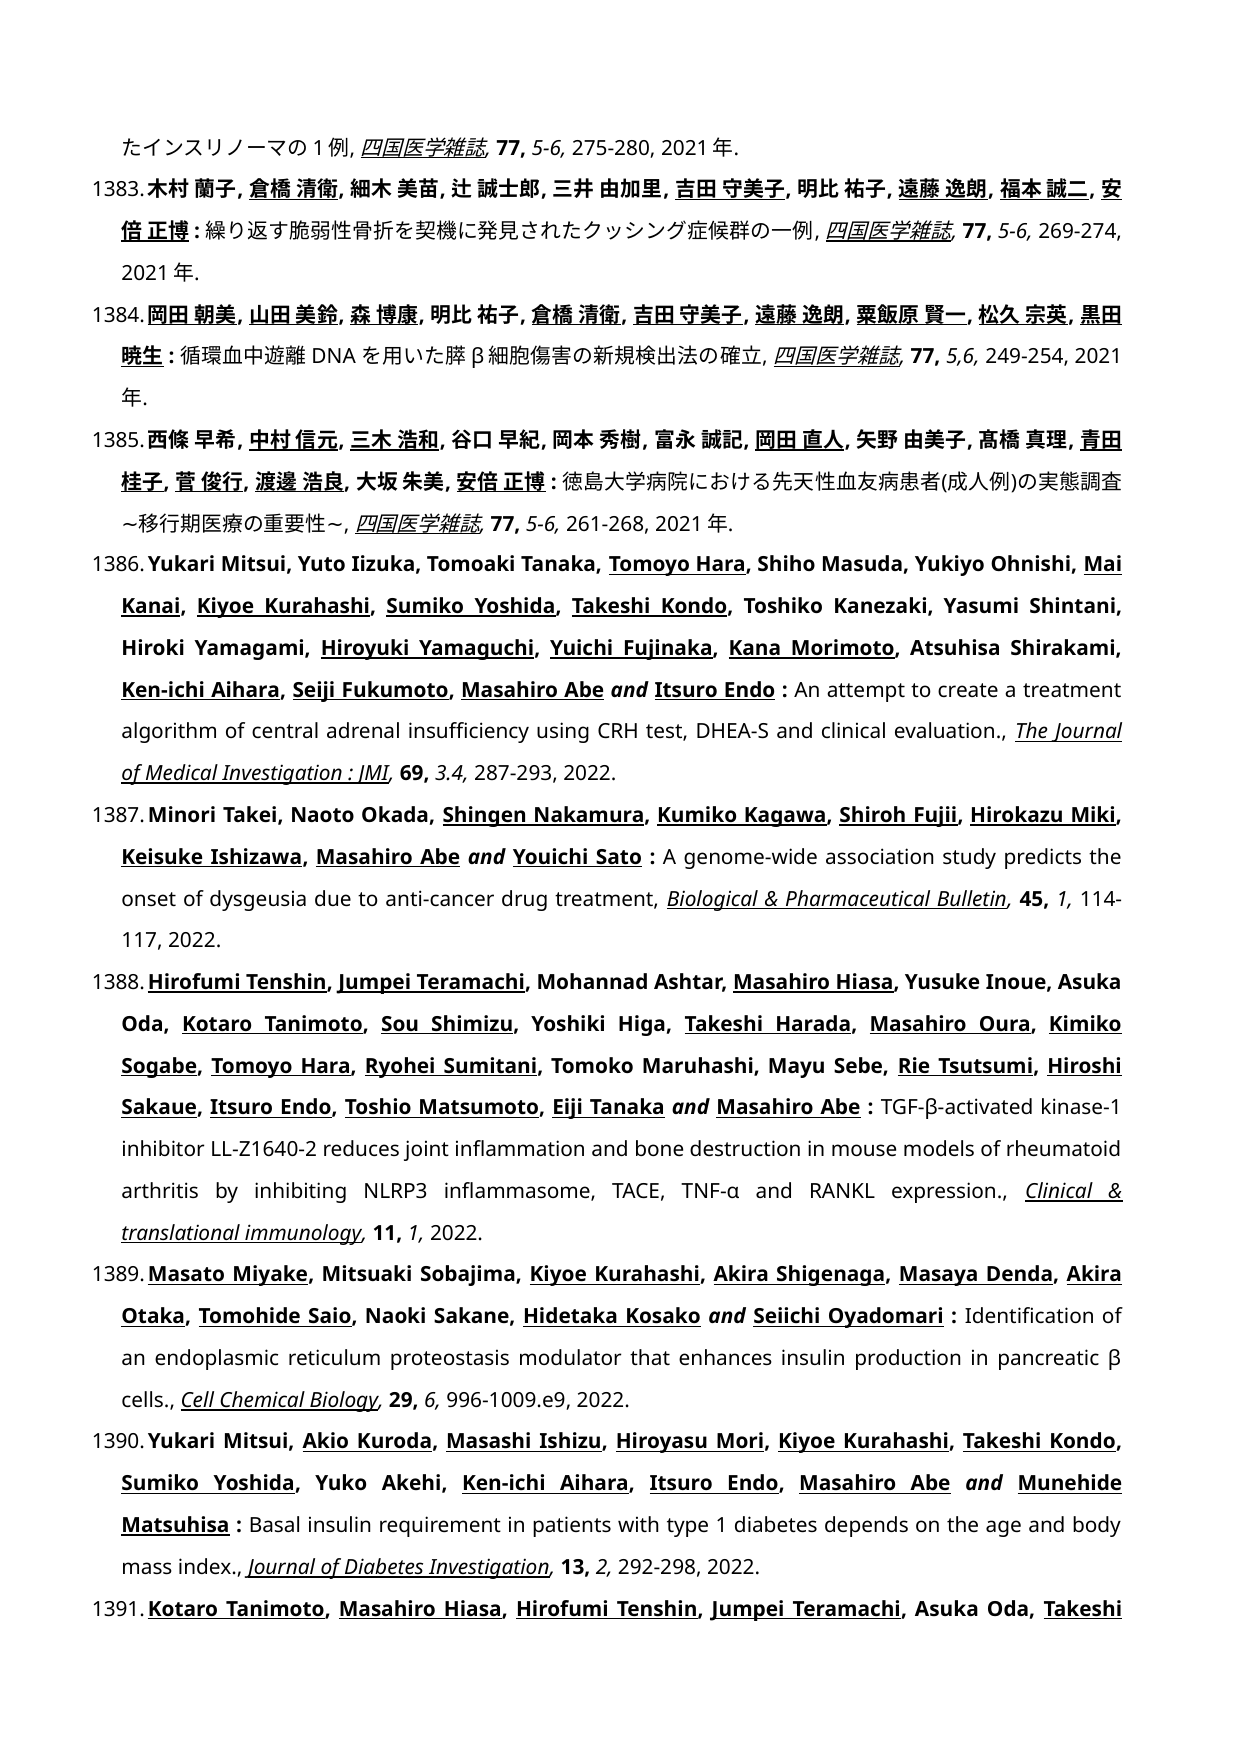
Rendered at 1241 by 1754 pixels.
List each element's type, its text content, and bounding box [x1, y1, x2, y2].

list 木村 蘭子, 倉橋 清衛, 細木 美苗, 辻 誠士郎, 三井 由加里, 吉田 守美子, 明比 祐子, 遠藤 逸朗, 福本 誠二, 安倍 正博 : 繰り返す脆弱性骨折を契機に発見されたクッシング症候群の一例, 四国医学雑誌, 77, 5-6, 269-274, 2021年. [92, 167, 1122, 292]
list Minori Takei, Naoto Okada, Shingen Nakamura, Kumiko Kagawa, Shiroh Fujii, Hirokazu Miki, Keisuke Ishizawa, Masahiro Abe and Youichi Sato : A genome-wide association study predicts the onset of dysgeusia due to anti-cancer drug treatment, Biological & Pharmaceutical Bulletin, 45, 1, 114-117, 2022. [92, 793, 1122, 961]
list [92, 125, 1122, 167]
list Hirofumi Tenshin, Jumpei Teramachi, Mohannad Ashtar, Masahiro Hiasa, Yusuke Inoue, Asuka Oda, Kotaro Tanimoto, Sou Shimizu, Yoshiki Higa, Takeshi Harada, Masahiro Oura, Kimiko Sogabe, Tomoyo Hara, Ryohei Sumitani, Tomoko Maruhashi, Mayu Sebe, Rie Tsutsumi, Hiroshi Sakaue, Itsuro Endo, Toshio Matsumoto, Eiji Tanaka and Masahiro Abe : TGF-β-activated kinase-1 inhibitor LL-Z1640-2 reduces joint inflammation and bone destruction in mouse models of rheumatoid arthritis by inhibiting NLRP3 inflammasome, TACE, TNF-α and RANKL expression., Clinical & translational immunology, 11, 1, 2022. [92, 961, 1122, 1253]
list 岡田 朝美, 山田 美鈴, 森 博康, 明比 祐子, 倉橋 清衛, 吉田 守美子, 遠藤 逸朗, 粟飯原 賢一, 松久 宗英, 黒田 暁生 : 循環血中遊離 DNA を用いた膵β細胞傷害の新規検出法の確立, 四国医学雑誌, 77, 5,6, 249-254, 2021年. [92, 292, 1122, 417]
list Masato Miyake, Mitsuaki Sobajima, Kiyoe Kurahashi, Akira Shigenaga, Masaya Denda, Akira Otaka, Tomohide Saio, Naoki Sakane, Hidetaka Kosako and Seiichi Oyadomari : Identification of an endoplasmic reticulum proteostasis modulator that enhances insulin production in pancreatic β cells., Cell Chemical Biology, 29, 6, 996-1009.e9, 2022. [92, 1253, 1122, 1420]
list Yukari Mitsui, Akio Kuroda, Masashi Ishizu, Hiroyasu Mori, Kiyoe Kurahashi, Takeshi Kondo, Sumiko Yoshida, Yuko Akehi, Ken-ichi Aihara, Itsuro Endo, Masahiro Abe and Munehide Matsuhisa : Basal insulin requirement in patients with type 1 diabetes depends on the age and body mass index., Journal of Diabetes Investigation, 13, 2, 292-298, 2022. [92, 1420, 1122, 1587]
list Yukari Mitsui, Yuto Iizuka, Tomoaki Tanaka, Tomoyo Hara, Shiho Masuda, Yukiyo Ohnishi, Mai Kanai, Kiyoe Kurahashi, Sumiko Yoshida, Takeshi Kondo, Toshiko Kanezaki, Yasumi Shintani, Hiroki Yamagami, Hiroyuki Yamaguchi, Yuichi Fujinaka, Kana Morimoto, Atsuhisa Shirakami, Ken-ichi Aihara, Seiji Fukumoto, Masahiro Abe and Itsuro Endo : An attempt to create a treatment algorithm of central adrenal insufficiency using CRH test, DHEA-S and clinical evaluation., The Journal of Medical Investigation : JMI, 69, 3.4, 287-293, 2022. [92, 543, 1122, 793]
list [92, 1587, 1122, 1629]
list 西條 早希, 中村 信元, 三木 浩和, 谷口 早紀, 岡本 秀樹, 富永 誠記, 岡田 直人, 矢野 由美子, 髙橋 真理, 青田 桂子, 菅 俊行, 渡邊 浩良, 大坂 朱美, 安倍 正博 : 徳島大学病院における先天性血友病患者(成人例)の実態調査∼移行期医療の重要性∼, 四国医学雑誌, 77, 5-6, 261-268, 2021年. [92, 417, 1122, 543]
